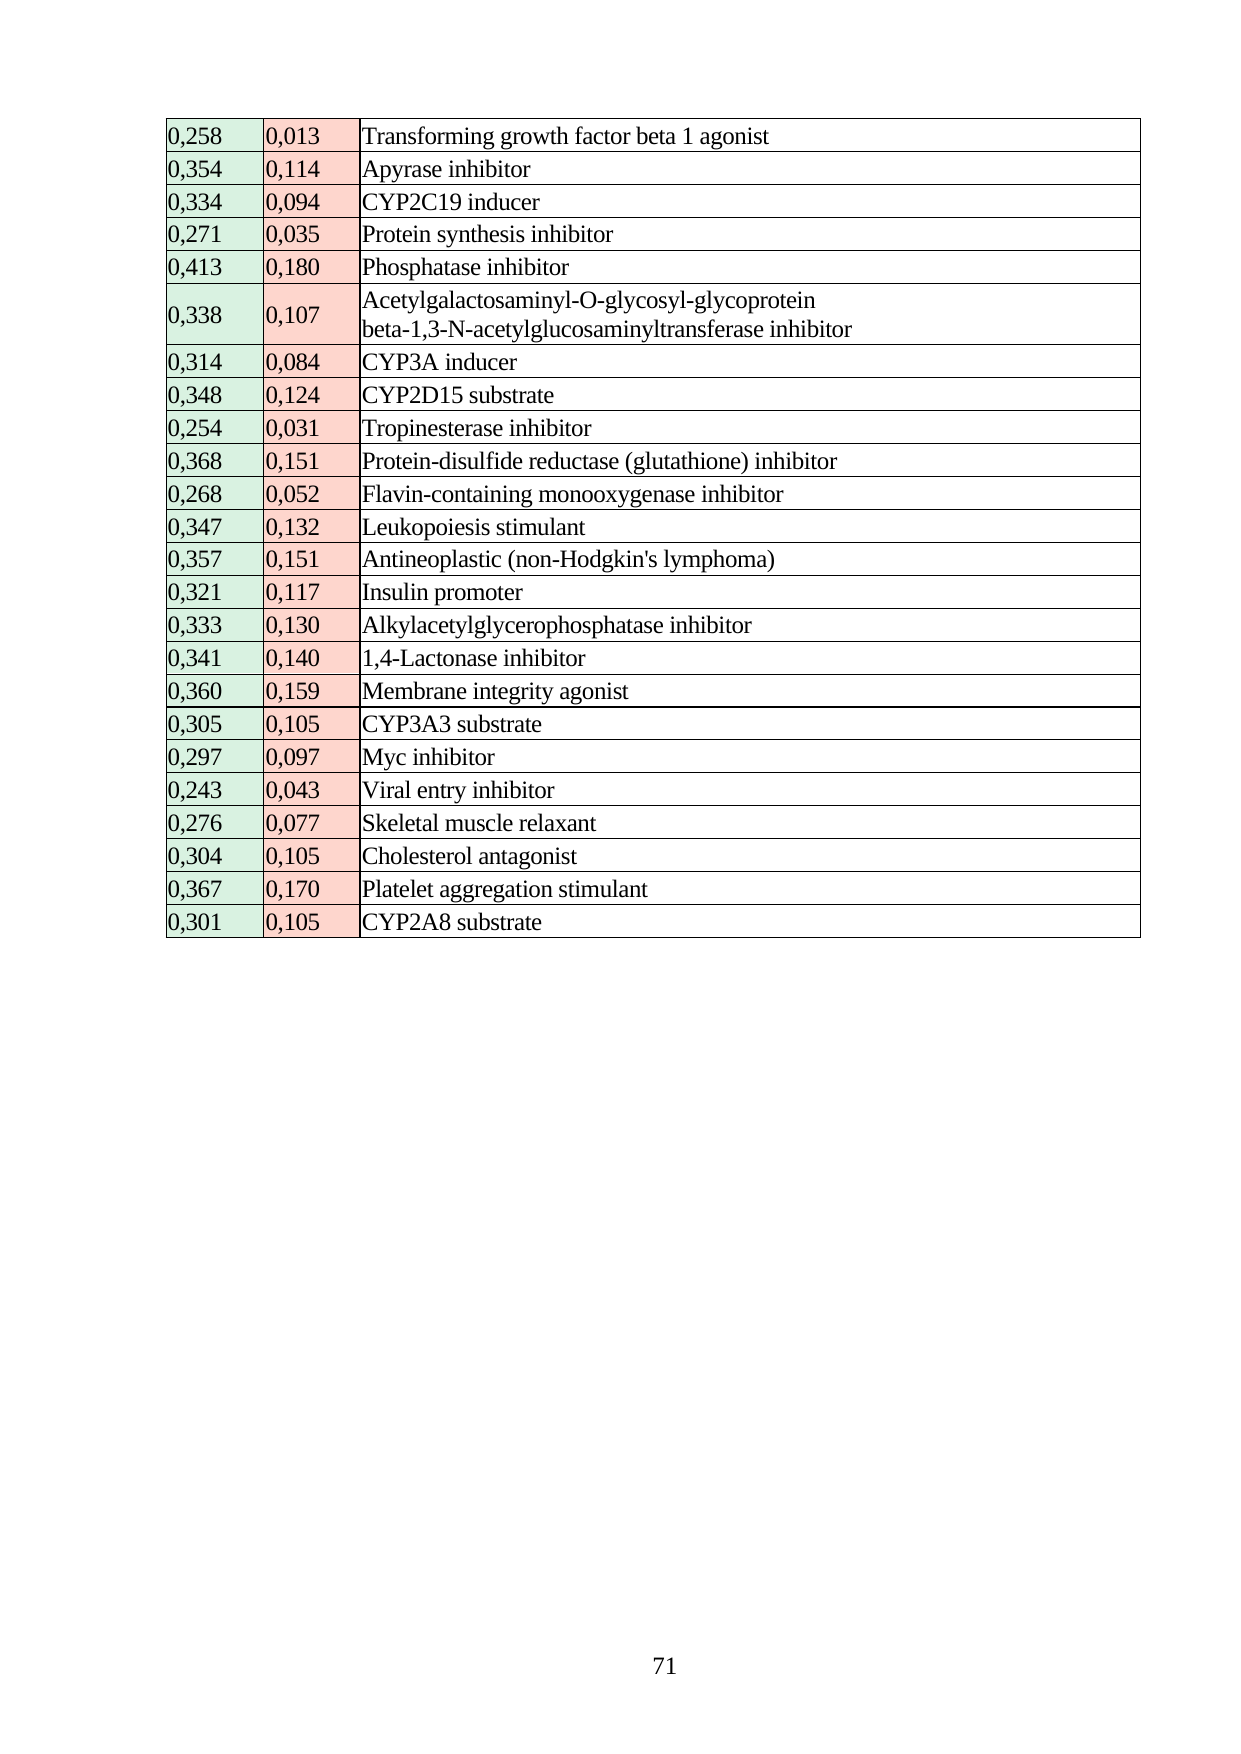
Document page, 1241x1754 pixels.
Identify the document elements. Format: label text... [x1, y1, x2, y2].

table_cell 0,097 [264, 740, 359, 772]
table_cell 0,105 [264, 708, 359, 739]
table_cell Viral entry inhibitor [361, 773, 1140, 805]
table_cell Phosphatase inhibitor [361, 251, 1140, 283]
table_cell 0,077 [264, 806, 359, 838]
table_cell 0,132 [264, 510, 359, 542]
table_cell 0,268 [167, 477, 263, 509]
table_cell 0,333 [167, 609, 263, 641]
table_cell 0,243 [167, 773, 263, 805]
table_cell 0,052 [264, 477, 359, 509]
table_cell CYP2D15 substrate [361, 378, 1140, 410]
table_cell 0,357 [167, 543, 263, 575]
table_cell 0,105 [264, 905, 359, 937]
table_cell 0,031 [264, 411, 359, 443]
table_cell CYP3A3 substrate [361, 708, 1140, 739]
table_cell 0,159 [264, 675, 359, 706]
table_cell Acetylgalactosaminyl-O-glycosyl-glycoprotein beta-1,3-N-acetylglucosaminyltransferase inhibitor [361, 284, 1140, 344]
table_cell CYP2A8 substrate [361, 905, 1140, 937]
table_cell Flavin-containing monooxygenase inhibitor [361, 477, 1140, 509]
table_cell Protein synthesis inhibitor [361, 218, 1140, 250]
table_cell 0,254 [167, 411, 263, 443]
table_cell 0,334 [167, 185, 263, 217]
table_cell 0,413 [167, 251, 263, 283]
table_cell Tropinesterase inhibitor [361, 411, 1140, 443]
table_cell Leukopoiesis stimulant [361, 510, 1140, 542]
table_cell 0,013 [264, 119, 359, 151]
table_cell 0,354 [167, 152, 263, 184]
table_cell 0,151 [264, 444, 359, 476]
table_cell Platelet aggregation stimulant [361, 872, 1140, 904]
table_cell CYP2C19 inducer [361, 185, 1140, 217]
table_cell 0,114 [264, 152, 359, 184]
table_cell 0,271 [167, 218, 263, 250]
table_cell 0,305 [167, 708, 263, 739]
table_cell 0,367 [167, 872, 263, 904]
table_cell Protein-disulfide reductase (glutathione) inhibitor [361, 444, 1140, 476]
table_cell 0,094 [264, 185, 359, 217]
table_cell 0,297 [167, 740, 263, 772]
table_cell CYP3A inducer [361, 345, 1140, 377]
table_cell 0,304 [167, 839, 263, 871]
table_cell 0,180 [264, 251, 359, 283]
table_cell 0,151 [264, 543, 359, 575]
table_cell 0,107 [264, 284, 359, 344]
table_cell 0,117 [264, 576, 359, 608]
table_cell 0,348 [167, 378, 263, 410]
table_cell Insulin promoter [361, 576, 1140, 608]
table_cell Apyrase inhibitor [361, 152, 1140, 184]
table_cell 0,314 [167, 345, 263, 377]
table_cell 0,035 [264, 218, 359, 250]
table_cell 0,276 [167, 806, 263, 838]
table_cell Alkylacetylglycerophosphatase inhibitor [361, 609, 1140, 641]
table_cell 0,105 [264, 839, 359, 871]
table_cell 0,360 [167, 675, 263, 706]
table_cell 0,084 [264, 345, 359, 377]
table_cell 0,338 [167, 284, 263, 344]
table_cell 0,130 [264, 609, 359, 641]
table_cell 0,170 [264, 872, 359, 904]
table_cell Cholesterol antagonist [361, 839, 1140, 871]
table_cell Membrane integrity agonist [361, 675, 1140, 706]
table_cell 0,321 [167, 576, 263, 608]
table_cell 0,140 [264, 642, 359, 673]
table_cell Myc inhibitor [361, 740, 1140, 772]
table_cell Transforming growth factor beta 1 agonist [361, 119, 1140, 151]
table_cell 0,258 [167, 119, 263, 151]
table_cell 0,341 [167, 642, 263, 673]
table_cell 0,301 [167, 905, 263, 937]
table_cell 1,4-Lactonase inhibitor [361, 642, 1140, 673]
table_cell 0,368 [167, 444, 263, 476]
table_cell Antineoplastic (non-Hodgkin's lymphoma) [361, 543, 1140, 575]
table_cell 0,347 [167, 510, 263, 542]
table_cell 0,043 [264, 773, 359, 805]
table_cell 0,124 [264, 378, 359, 410]
table_cell Skeletal muscle relaxant [361, 806, 1140, 838]
